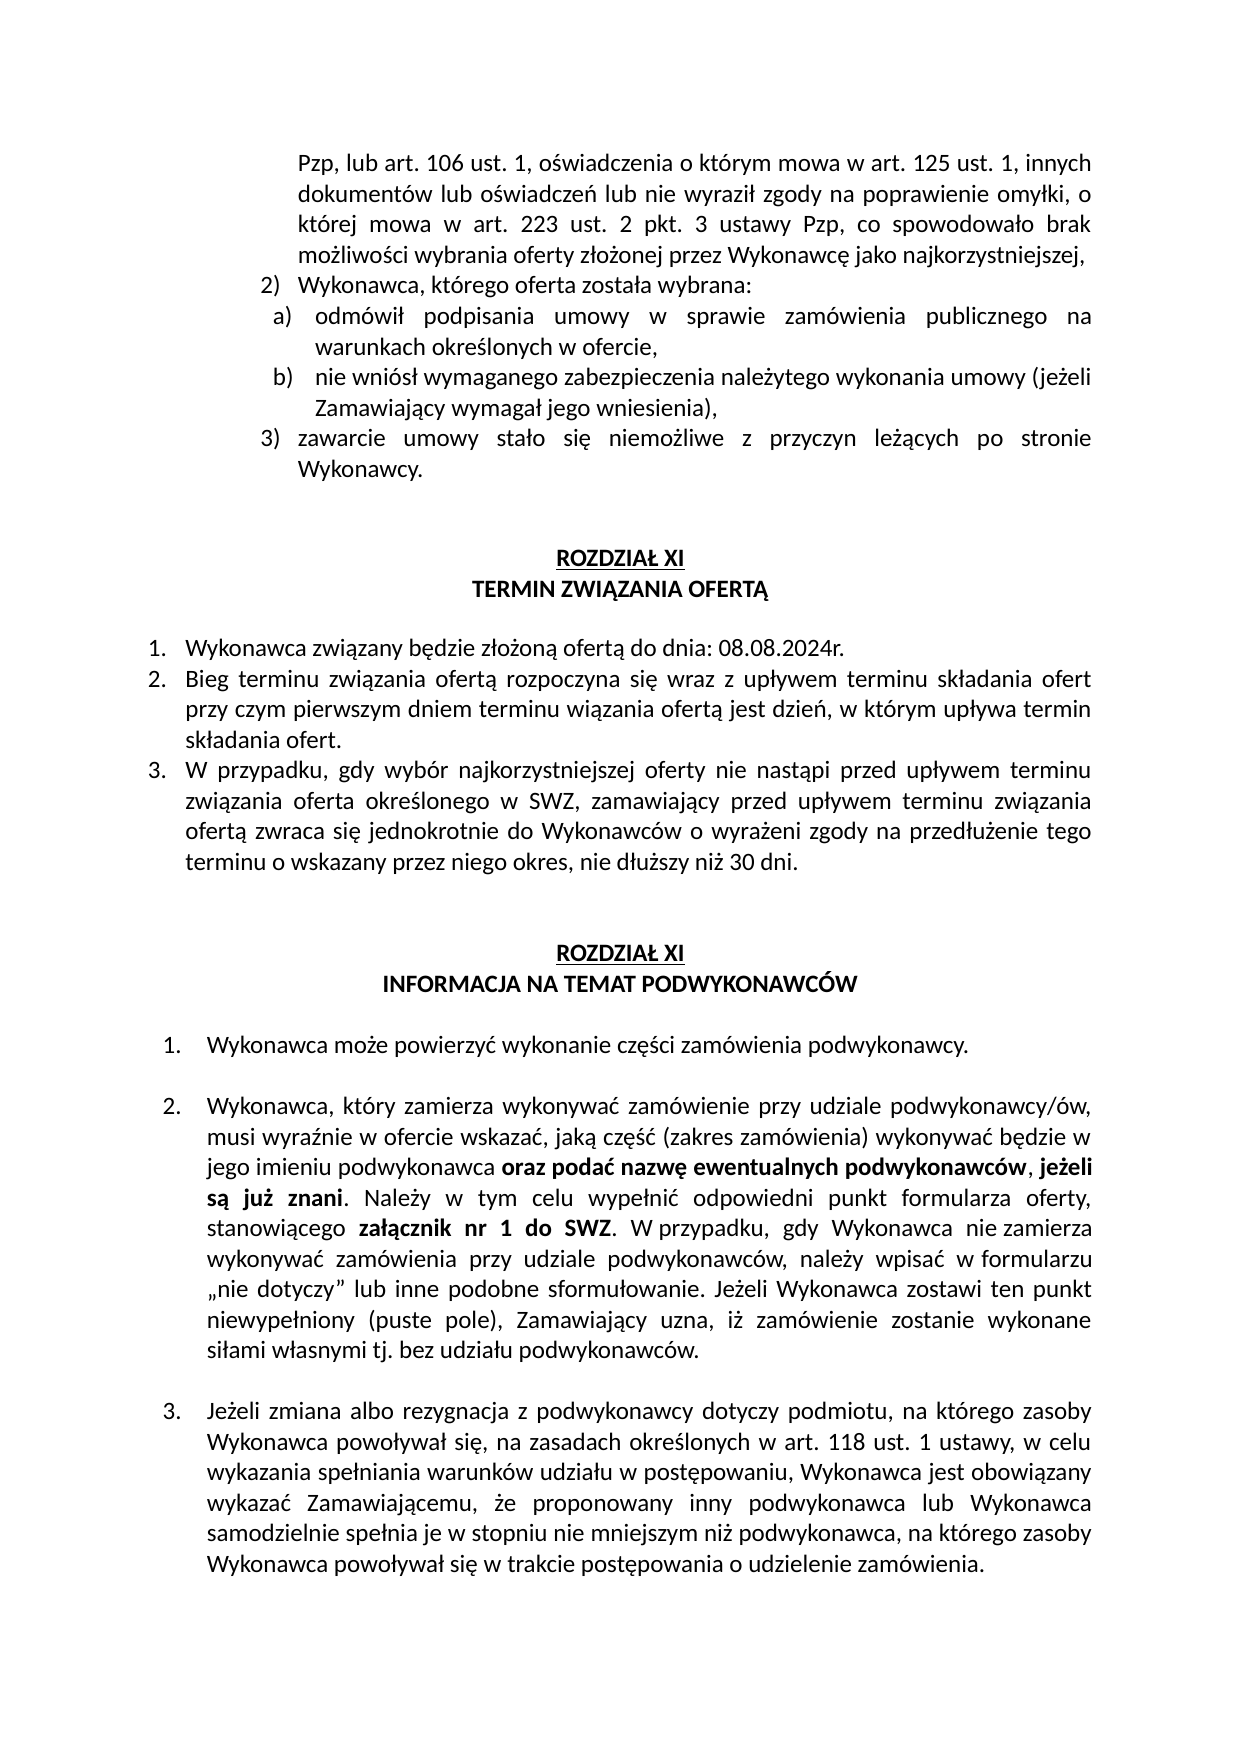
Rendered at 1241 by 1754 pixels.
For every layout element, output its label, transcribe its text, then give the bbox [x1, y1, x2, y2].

list odmówił podpisania umowy w sprawie zamówienia publicznego na warunkach określonych w ofercie, [273, 300, 1093, 361]
list Wykonawca, którego oferta została wybrana: [260, 270, 1093, 300]
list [260, 148, 1093, 270]
list Wykonawca może powierzyć wykonanie części zamówienia podwykonawcy. [162, 1029, 1093, 1060]
list Wykonawca, który zamierza wykonywać zamówienie przy udziale podwykonawcy/ów, musi wyraźnie w ofercie wskazać, jaką część (zakres zamówienia) wykonywać będzie w jego imieniu podwykonawca oraz podać nazwę ewentualnych podwykonawców, jeżeli są już znani. Należy w tym celu wypełnić odpowiedni punkt formularza oferty, stanowiącego załącznik nr 1 do SWZ. W przypadku, gdy Wykonawca nie zamierza wykonywać zamówienia przy udziale podwykonawców, należy wpisać w formularzu „nie dotyczy” lub inne podobne sformułowanie. Jeżeli Wykonawca zostawi ten punkt niewypełniony (puste pole), Zamawiający uzna, iż zamówienie zostanie wykonane siłami własnymi tj. bez udziału podwykonawców. [162, 1090, 1093, 1365]
list Wykonawca związany będzie złożoną ofertą do dnia: 08.08.2024r. [148, 632, 1093, 663]
list zawarcie umowy stało się niemożliwe z przyczyn leżących po stronie Wykonawcy. [260, 422, 1093, 483]
list Bieg terminu związania ofertą rozpoczyna się wraz z upływem terminu składania ofert przy czym pierwszym dniem terminu wiązania ofertą jest dzień, w którym upływa termin składania ofert. [148, 663, 1093, 754]
subtitle INFORMACJA NA TEMAT PODWYKONAWCÓW [148, 968, 1093, 999]
subtitle ROZDZIAŁ XI [148, 543, 1093, 573]
subtitle ROZDZIAŁ XI [148, 938, 1093, 968]
list Jeżeli zmiana albo rezygnacja z podwykonawcy dotyczy podmiotu, na którego zasoby Wykonawca powoływał się, na zasadach określonych w art. 118 ust. 1 ustawy, w celu wykazania spełniania warunków udziału w postępowaniu, Wykonawca jest obowiązany wykazać Zamawiającemu, że proponowany inny podwykonawca lub Wykonawca samodzielnie spełnia je w stopniu nie mniejszym niż podwykonawca, na którego zasoby Wykonawca powoływał się w trakcie postępowania o udzielenie zamówienia. [162, 1395, 1093, 1578]
subtitle TERMIN ZWIĄZANIA OFERTĄ [148, 573, 1093, 604]
list nie wniósł wymaganego zabezpieczenia należytego wykonania umowy (jeżeli Zamawiający wymagał jego wniesienia), [273, 361, 1093, 422]
list W przypadku, gdy wybór najkorzystniejszej oferty nie nastąpi przed upływem terminu związania oferta określonego w SWZ, zamawiający przed upływem terminu związania ofertą zwraca się jednokrotnie do Wykonawców o wyrażeni zgody na przedłużenie tego terminu o wskazany przez niego okres, nie dłuższy niż 30 dni. [148, 754, 1093, 877]
